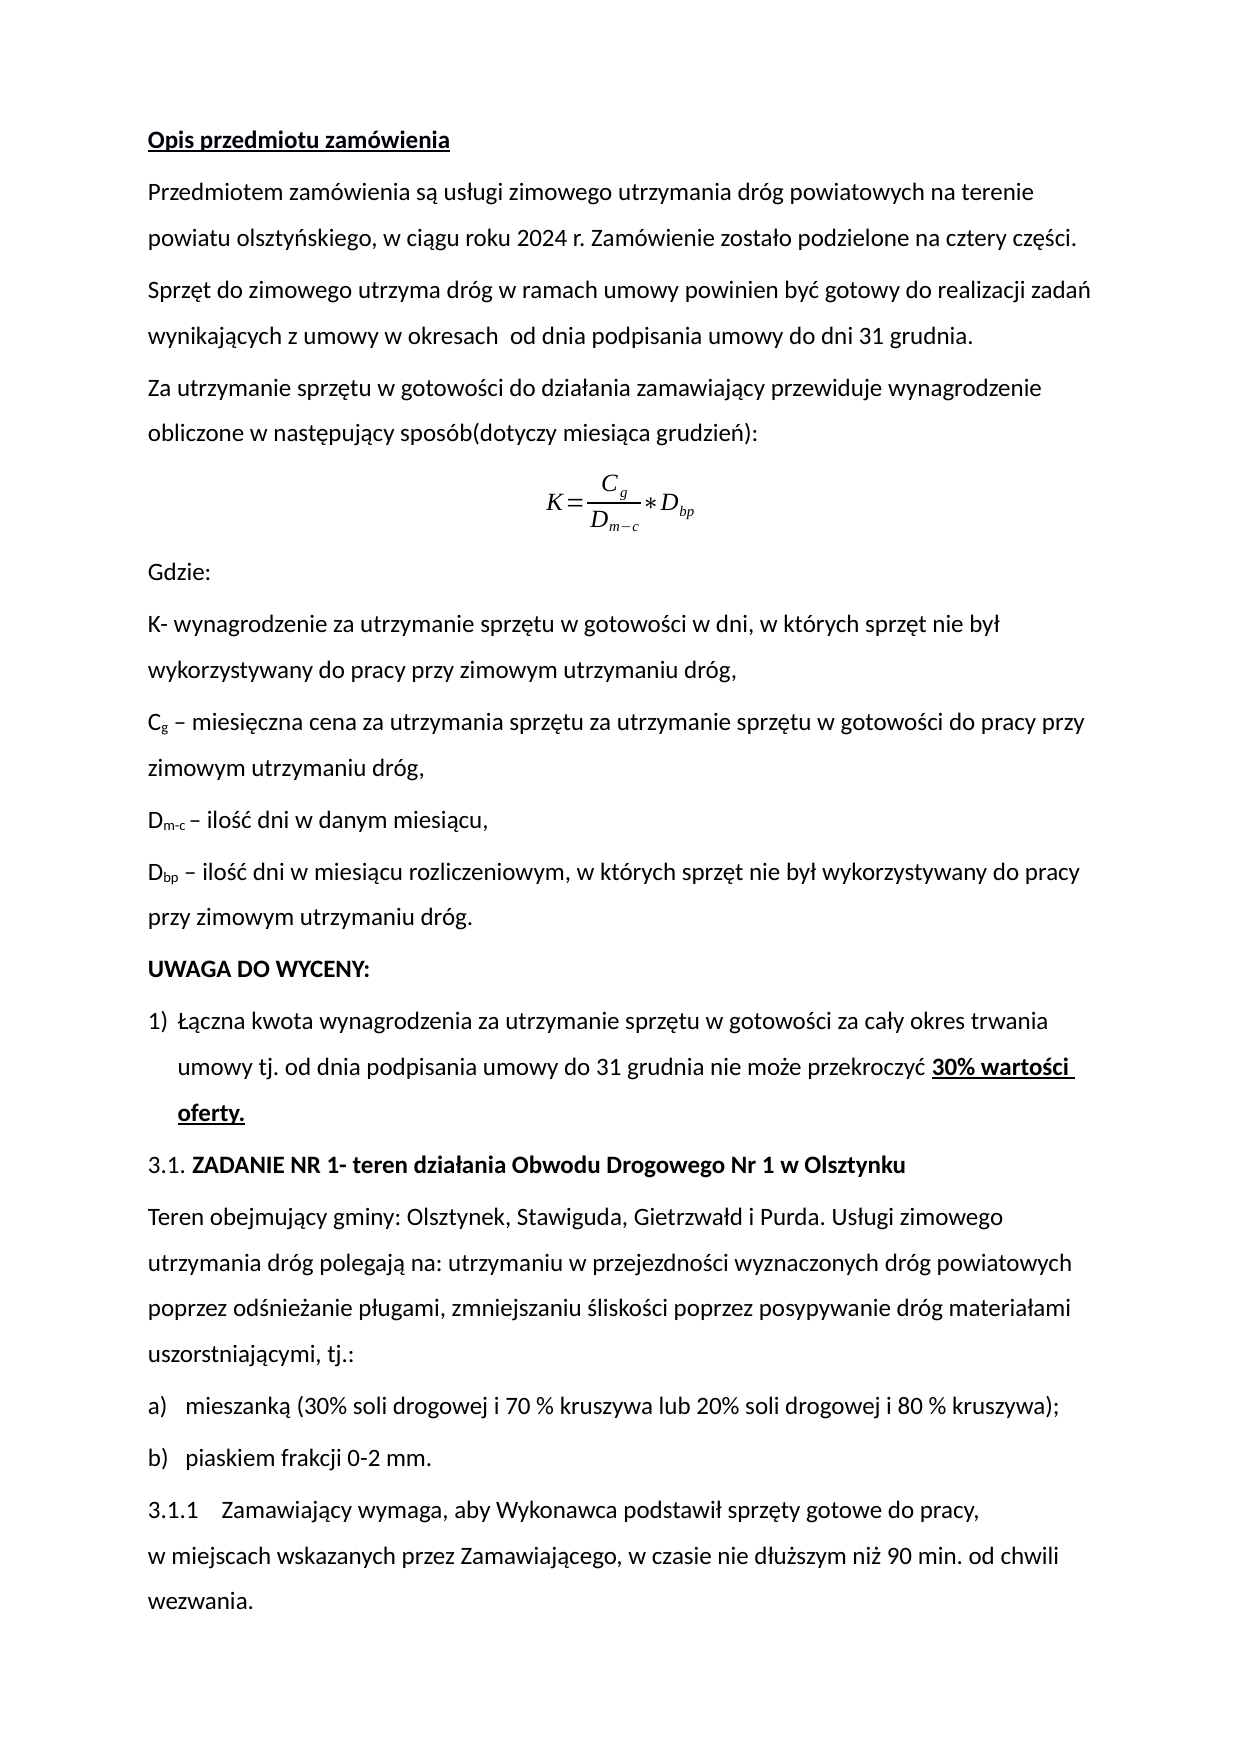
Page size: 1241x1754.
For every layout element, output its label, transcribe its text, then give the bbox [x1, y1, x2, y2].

text Dm-c – ilość dni w danym miesiącu, [148, 804, 1093, 834]
text b) piaskiem frakcji 0-2 mm. [148, 1442, 1093, 1473]
text Za utrzymanie sprzętu w gotowości do działania zamawiający przewiduje wynagrodzenie obliczone w następujący sposób(dotyczy miesiąca grudzień): [148, 372, 1093, 448]
text Dbp – ilość dni w miesiącu rozliczeniowym, w których sprzęt nie był wykorzystywany do pracy przy zimowym utrzymaniu dróg. [148, 856, 1093, 932]
text Cg – miesięczna cena za utrzymania sprzętu za utrzymanie sprzętu w gotowości do pracy przy zimowym utrzymaniu dróg, [148, 706, 1093, 782]
text Teren obejmujący gminy: Olsztynek, Stawiguda, Gietrzwałd i Purda. Usługi zimowego utrzymania dróg polegają na: utrzymaniu w przejezdności wyznaczonych dróg powiatowych poprzez odśnieżanie pługami, zmniejszaniu śliskości poprzez posypywanie dróg materiałami uszorstniającymi, tj.: [148, 1201, 1093, 1369]
text Sprzęt do zimowego utrzyma dróg w ramach umowy powinien być gotowy do realizacji zadań wynikających z umowy w okresach od dnia podpisania umowy do dni 31 grudnia. [148, 274, 1093, 350]
text 3.1. ZADANIE NR 1- teren działania Obwodu Drogowego Nr 1 w Olsztynku [148, 1149, 1093, 1179]
list Łączna kwota wynagrodzenia za utrzymanie sprzętu w gotowości za cały okres trwania umowy tj. od dnia podpisania umowy do 31 grudnia nie może przekroczyć 30% wartości oferty. [148, 1006, 1093, 1127]
text Opis przedmiotu zamówienia [148, 124, 1093, 155]
text K- wynagrodzenie za utrzymanie sprzętu w gotowości w dni, w których sprzęt nie był wykorzystywany do pracy przy zimowym utrzymaniu dróg, [148, 608, 1093, 685]
text Gdzie: [148, 556, 1093, 587]
text a) mieszanką (30% soli drogowej i 70 % kruszywa lub 20% soli drogowej i 80 % kruszywa); [148, 1390, 1093, 1421]
text UWAGA DO WYCENY: [148, 953, 1093, 984]
text Przedmiotem zamówienia są usługi zimowego utrzymania dróg powiatowych na terenie powiatu olsztyńskiego, w ciągu roku 2024 r. Zamówienie zostało podzielone na cztery części. [148, 176, 1093, 253]
text 3.1.1 Zamawiający wymaga, aby Wykonawca podstawił sprzęty gotowe do pracy, w miejscach wskazanych przez Zamawiającego, w czasie nie dłuższym niż 90 min. od chwili wezwania. [148, 1494, 1093, 1616]
